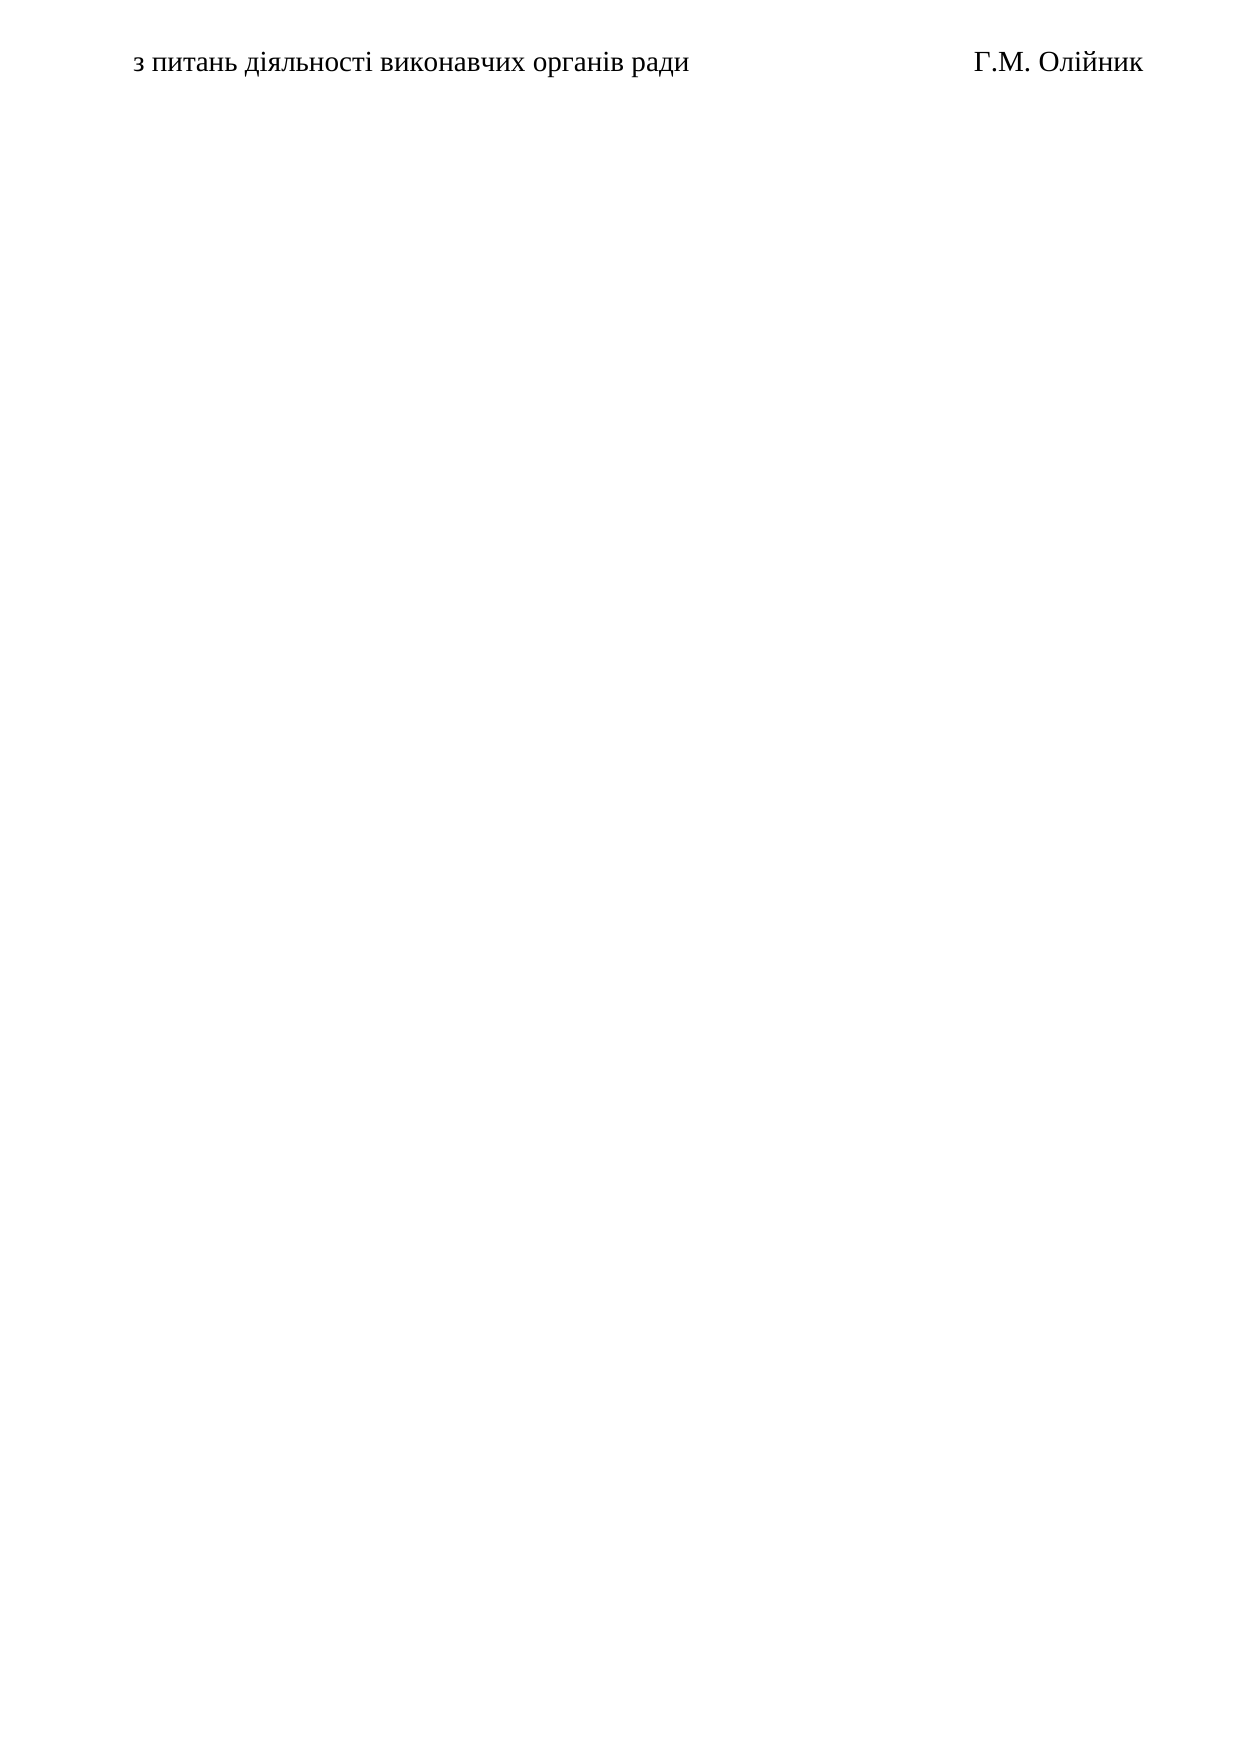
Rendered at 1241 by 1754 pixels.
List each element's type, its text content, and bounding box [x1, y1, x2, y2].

text з питань діяльності виконавчих органів ради Г.М. Олійник [133, 44, 1152, 78]
